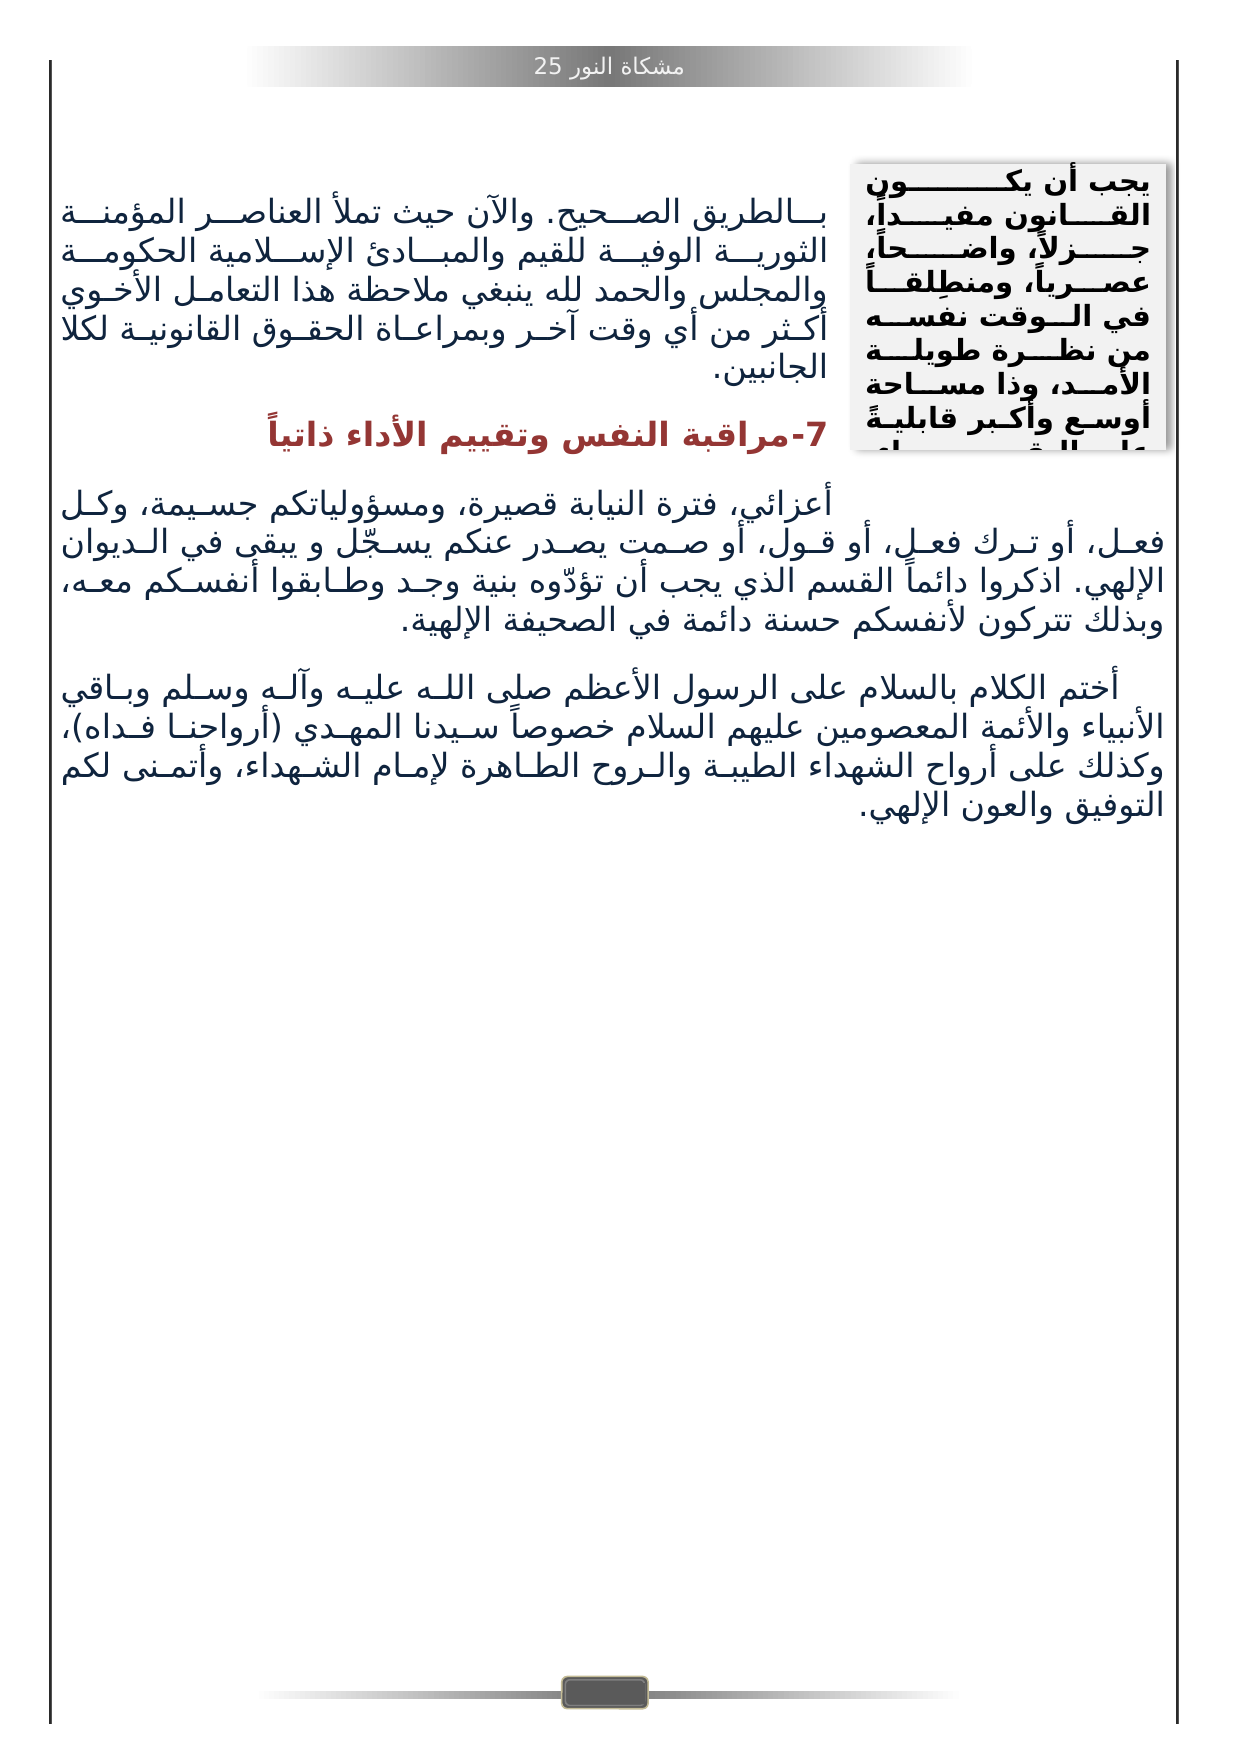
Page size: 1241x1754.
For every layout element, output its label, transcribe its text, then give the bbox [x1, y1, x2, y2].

text أختم الكلام بالسلام على الرسول الأعظم صلى الله عليه وآله وسلم وباقي الأنبياء والأئمة المعصومين عليهم السلام خصوصاً سيدنا المهدي (أرواحنا فداه)، وكذلك على أرواح الشهداء الطيبة والروح الطاهرة لإمام الشهداء، وأتمنى لكم التوفيق والعون الإلهي. [60, 668, 1165, 824]
text بالطريق الصحيح. والآن حيث تملأ العناصر المؤمنة الثورية الوفية للقيم والمبادئ الإسلامية الحكومة والمجلس والحمد لله ينبغي ملاحظة هذا التعامل الأخوي أكثر من أي وقت آخر وبمراعاة الحقوق القانونية لكلا الجانبين. [60, 192, 1165, 387]
text أعزائي، فترة النيابة قصيرة، ومسؤولياتكم جسيمة، وكل فعل، أو ترك فعل، أو قول، أو صمت يصدر عنكم يسجّل و يبقى في الديوان الإلهي. اذكروا دائماً القسم الذي يجب أن تؤدّوه بنية وجد وطابقوا أنفسكم معه، وبذلك تتركون لأنفسكم حسنة دائمة في الصحيفة الإلهية. [60, 484, 1165, 639]
list مراقبة النفس وتقييم الأداء ذاتياً [60, 416, 1165, 455]
